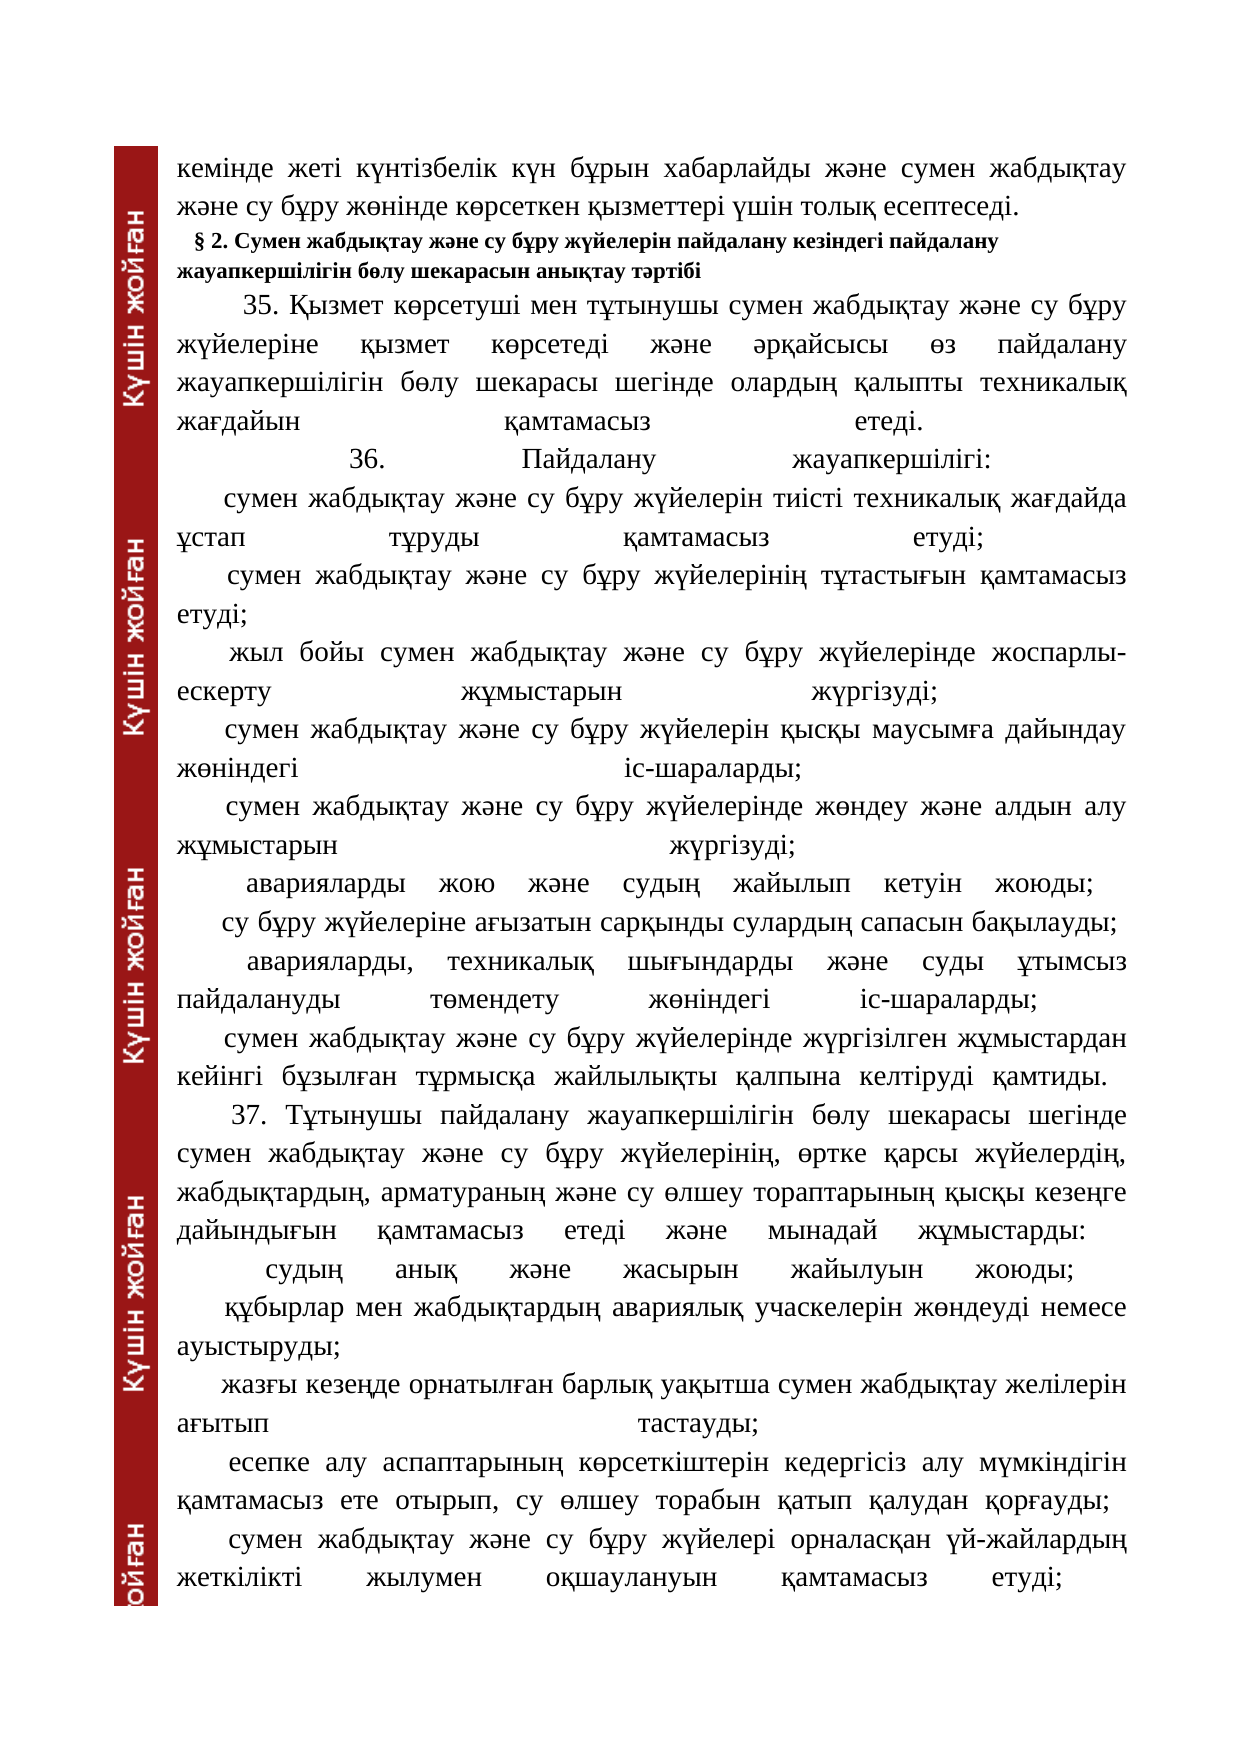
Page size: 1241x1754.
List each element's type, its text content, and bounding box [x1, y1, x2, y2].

text § 2. Сумен жабдықтау және су бұру жүйелерін пайдалану кезіндегі пайдалану жауапкершілігін бөлу шекарасын анықтау тәртібі [112, 227, 1128, 284]
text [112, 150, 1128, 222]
picture [114, 222, 158, 227]
picture [114, 1593, 158, 1606]
picture [114, 146, 158, 150]
